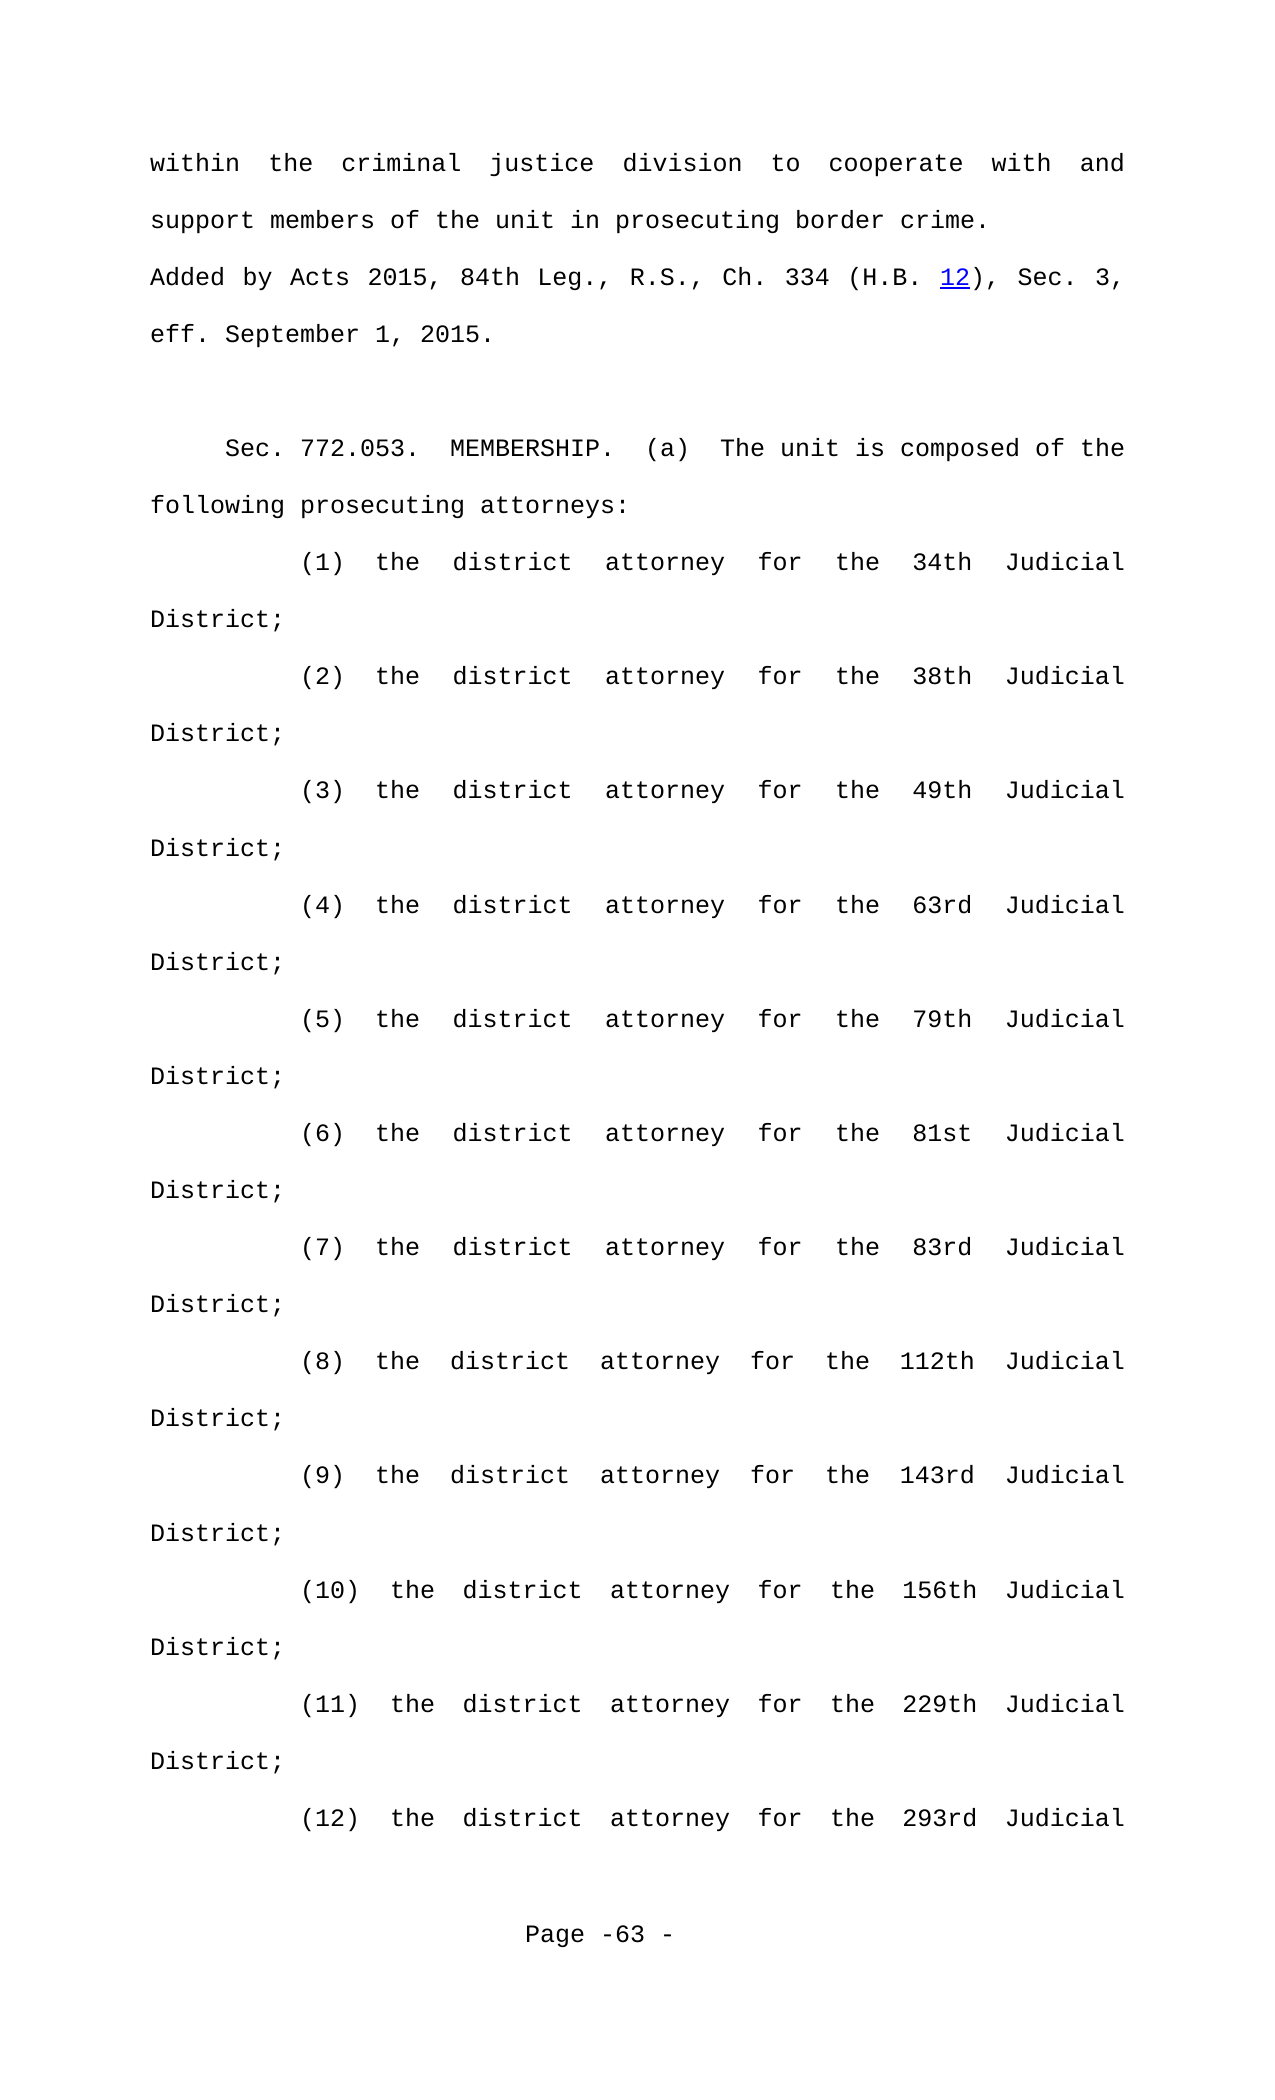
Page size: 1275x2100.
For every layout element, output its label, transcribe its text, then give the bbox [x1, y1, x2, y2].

text (2) the district attorney for the 38th Judicial District; [150, 664, 1125, 749]
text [150, 150, 1125, 236]
text (1) the district attorney for the 34th Judicial District; [150, 549, 1125, 635]
text (3) the district attorney for the 49th Judicial District; [150, 778, 1125, 863]
text Added by Acts 2015, 84th Leg., R.S., Ch. 334 (H.B. 12), Sec. 3, eff. September 1, 2015. [150, 264, 1125, 350]
text (6) the district attorney for the 81st Judicial District; [150, 1120, 1125, 1206]
text (8) the district attorney for the 112th Judicial District; [150, 1349, 1125, 1434]
text (10) the district attorney for the 156th Judicial District; [150, 1577, 1125, 1663]
text (9) the district attorney for the 143rd Judicial District; [150, 1463, 1125, 1548]
text Sec. 772.053. MEMBERSHIP. (a) The unit is composed of the following prosecuting attorneys: [150, 435, 1125, 521]
text (5) the district attorney for the 79th Judicial District; [150, 1006, 1125, 1092]
text (7) the district attorney for the 83rd Judicial District; [150, 1234, 1125, 1320]
text (4) the district attorney for the 63rd Judicial District; [150, 892, 1125, 978]
text (11) the district attorney for the 229th Judicial District; [150, 1691, 1125, 1777]
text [150, 1805, 1125, 1834]
